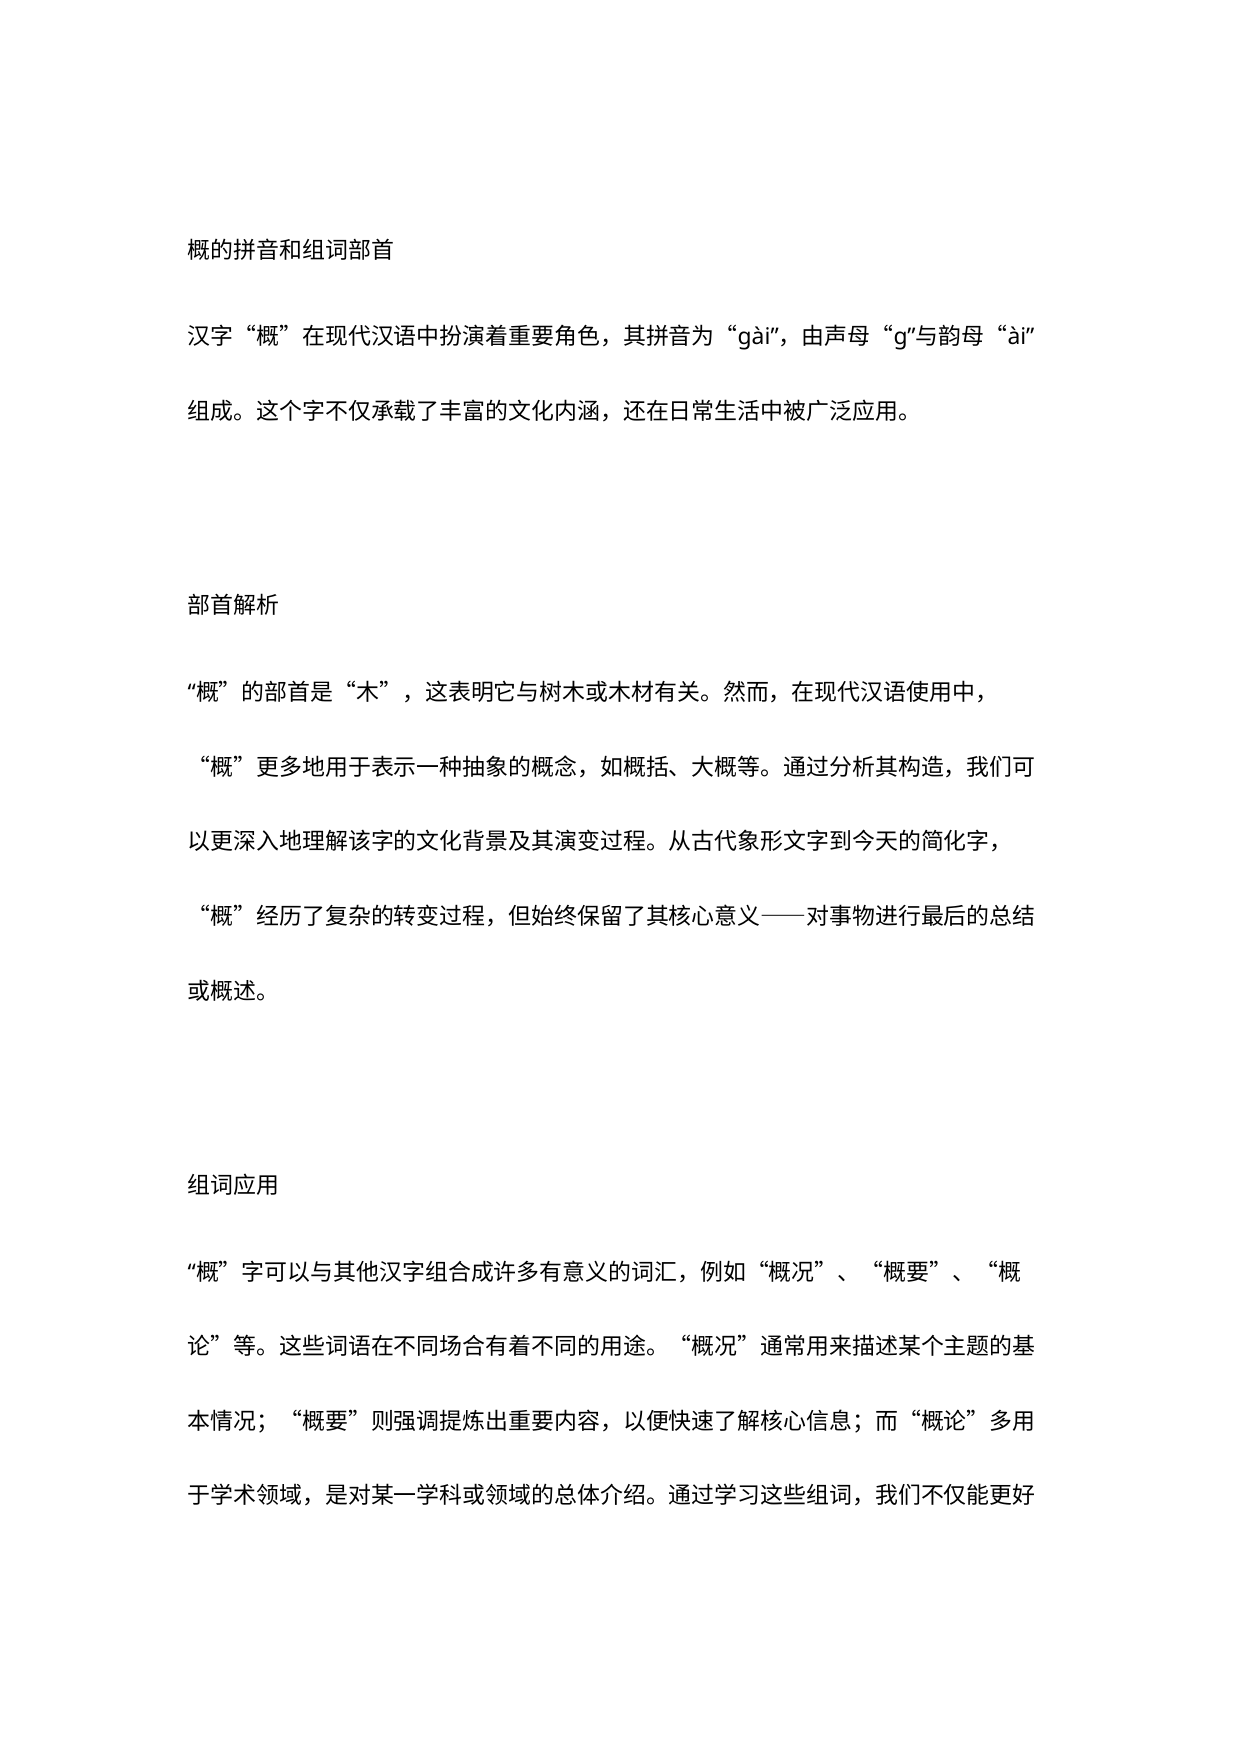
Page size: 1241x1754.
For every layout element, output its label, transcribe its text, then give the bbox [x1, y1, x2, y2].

text “概”的部首是“木”，这表明它与树木或木材有关。然而，在现代汉语使用中，“概”更多地用于表示一种抽象的概念，如概括、大概等。通过分析其构造，我们可以更深入地理解该字的文化背景及其演变过程。从古代象形文字到今天的简化字，“概”经历了复杂的转变过程，但始终保留了其核心意义——对事物进行最后的总结或概述。 [187, 658, 1053, 1022]
text 概的拼音和组词部首 [187, 216, 1053, 281]
text 汉字“概”在现代汉语中扮演着重要角色，其拼音为“gài”，由声母“g”与韵母“ài”组成。这个字不仅承载了丰富的文化内涵，还在日常生活中被广泛应用。 [187, 302, 1053, 442]
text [187, 1237, 1053, 1527]
text 部首解析 [187, 571, 1053, 636]
text 组词应用 [187, 1151, 1053, 1216]
